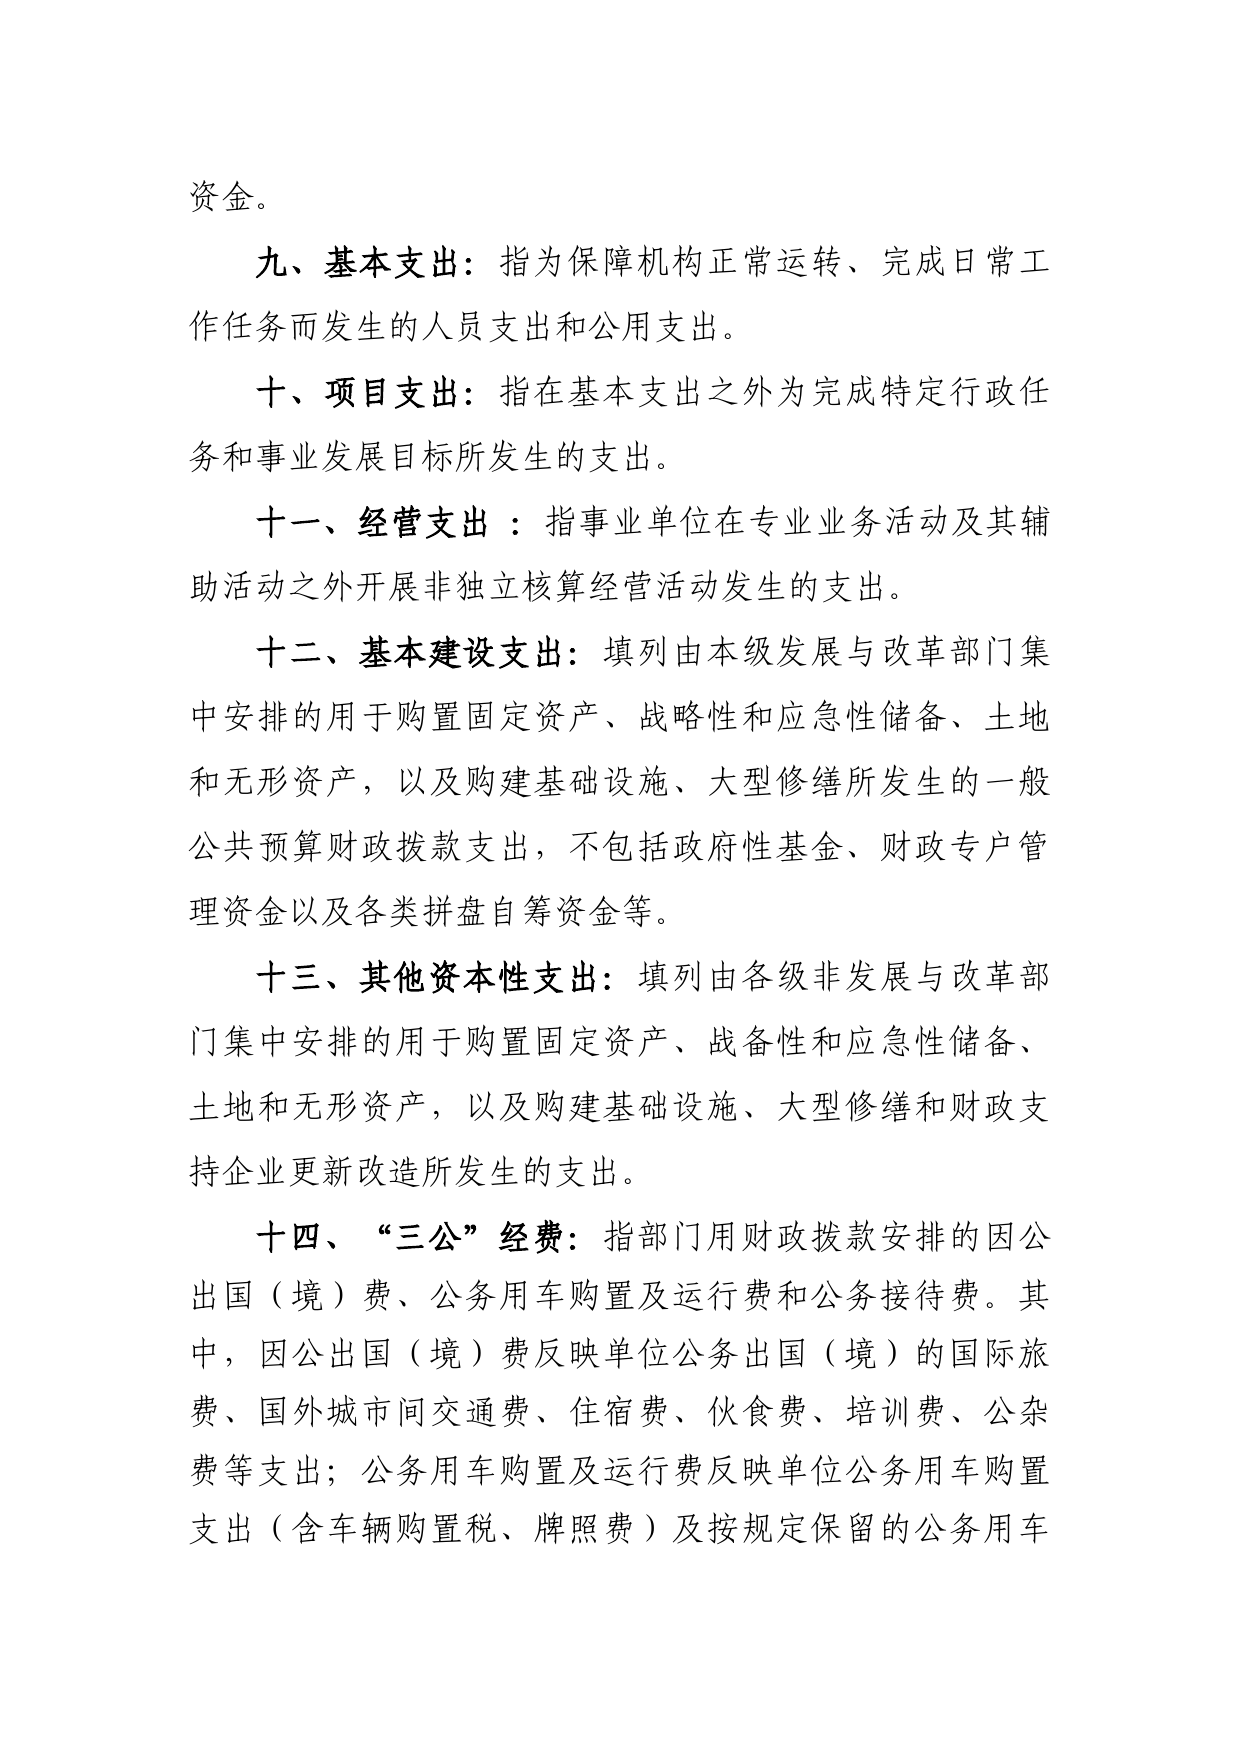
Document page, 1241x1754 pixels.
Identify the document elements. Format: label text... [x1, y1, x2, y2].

text 十、项目支出：指在基本支出之外为完成特定行政任务和事业发展目标所发生的支出。 [187, 357, 1053, 487]
text 十三、其他资本性支出：填列由各级非发展与改革部门集中安排的用于购置固定资产、战备性和应急性储备、土地和无形资产，以及购建基础设施、大型修缮和财政支持企业更新改造所发生的支出。 [187, 942, 1053, 1202]
text 十二、基本建设支出：填列由本级发展与改革部门集中安排的用于购置固定资产、战略性和应急性储备、土地和无形资产，以及购建基础设施、大型修缮所发生的一般公共预算财政拨款支出，不包括政府性基金、财政专户管理资金以及各类拼盘自筹资金等。 [187, 617, 1053, 942]
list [187, 162, 1053, 227]
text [187, 1202, 1053, 1552]
text 十一、经营支出 ：指事业单位在专业业务活动及其辅助活动之外开展非独立核算经营活动发生的支出。 [187, 487, 1053, 617]
list 九、基本支出：指为保障机构正常运转、完成日常工作任务而发生的人员支出和公用支出。 [187, 227, 1053, 357]
